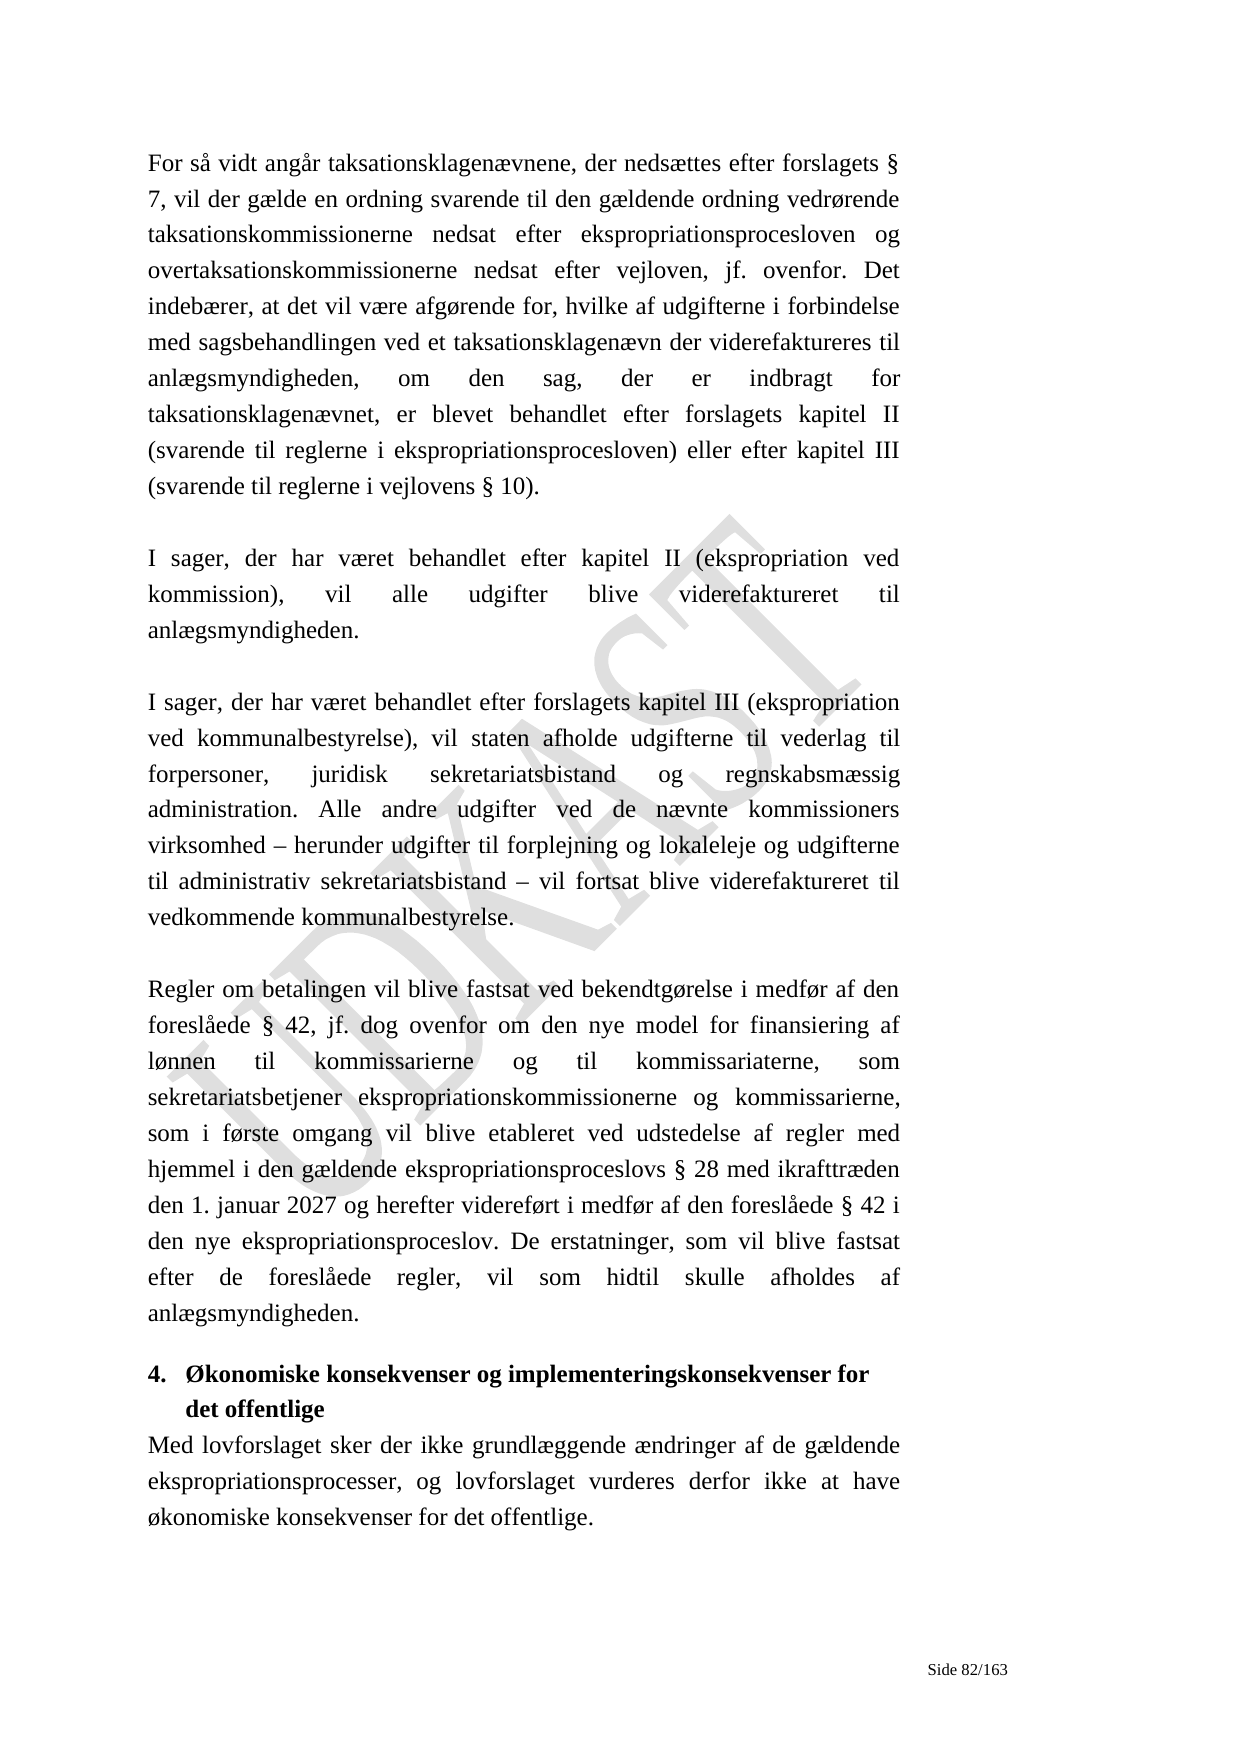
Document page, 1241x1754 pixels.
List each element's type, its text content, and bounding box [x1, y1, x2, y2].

text Regler om betalingen vil blive fastsat ved bekendtgørelse i medfør af den foreslåede § 42, jf. dog ovenfor om den nye model for finansiering af lønnen til kommissarierne og til kommissariaterne, som sekretariatsbetjener ekspropriationskommissionerne og kommissarierne, som i første omgang vil blive etableret ved udstedelse af regler med hjemmel i den gældende ekspropriationsproceslovs § 28 med ikrafttræden den 1. januar 2027 og herefter videreført i medfør af den foreslåede § 42 i den nye ekspropriationsproceslov. De erstatninger, som vil blive fastsat efter de foreslåede regler, vil som hidtil skulle afholdes af anlægsmyndigheden. [148, 974, 901, 1326]
text For så vidt angår taksationsklagenævnene, der nedsættes efter forslagets § 7, vil der gælde en ordning svarende til den gældende ordning vedrørende taksationskommissionerne nedsat efter ekspropriationsprocesloven og overtaksationskommissionerne nedsat efter vejloven, jf. ovenfor. Det indebærer, at det vil være afgørende for, hvilke af udgifterne i forbindelse med sagsbehandlingen ved et taksationsklagenævn der viderefaktureres til anlægsmyndigheden, om den sag, der er indbragt for taksationsklagenævnet, er blevet behandlet efter forslagets kapitel II (svarende til reglerne i ekspropriationsprocesloven) eller efter kapitel III (svarende til reglerne i vejlovens § 10). [148, 148, 901, 500]
subtitle Økonomiske konsekvenser og implementeringskonsekvenser for det offentlige [148, 1359, 901, 1423]
text I sager, der har været behandlet efter kapitel II (ekspropriation ved kommission), vil alle udgifter blive viderefaktureret til anlægsmyndigheden. [148, 543, 901, 644]
text I sager, der har været behandlet efter forslagets kapitel III (ekspropriation ved kommunalbestyrelse), vil staten afholde udgifterne til vederlag til forpersoner, juridisk sekretariatsbistand og regnskabsmæssig administration. Alle andre udgifter ved de nævnte kommissioners virksomhed – herunder udgifter til forplejning og lokaleleje og udgifterne til administrativ sekretariatsbistand – vil fortsat blive viderefaktureret til vedkommende kommunalbestyrelse. [148, 687, 901, 931]
text Med lovforslaget sker der ikke grundlæggende ændringer af de gældende ekspropriationsprocesser, og lovforslaget vurderes derfor ikke at have økonomiske konsekvenser for det offentlige. [148, 1431, 901, 1531]
